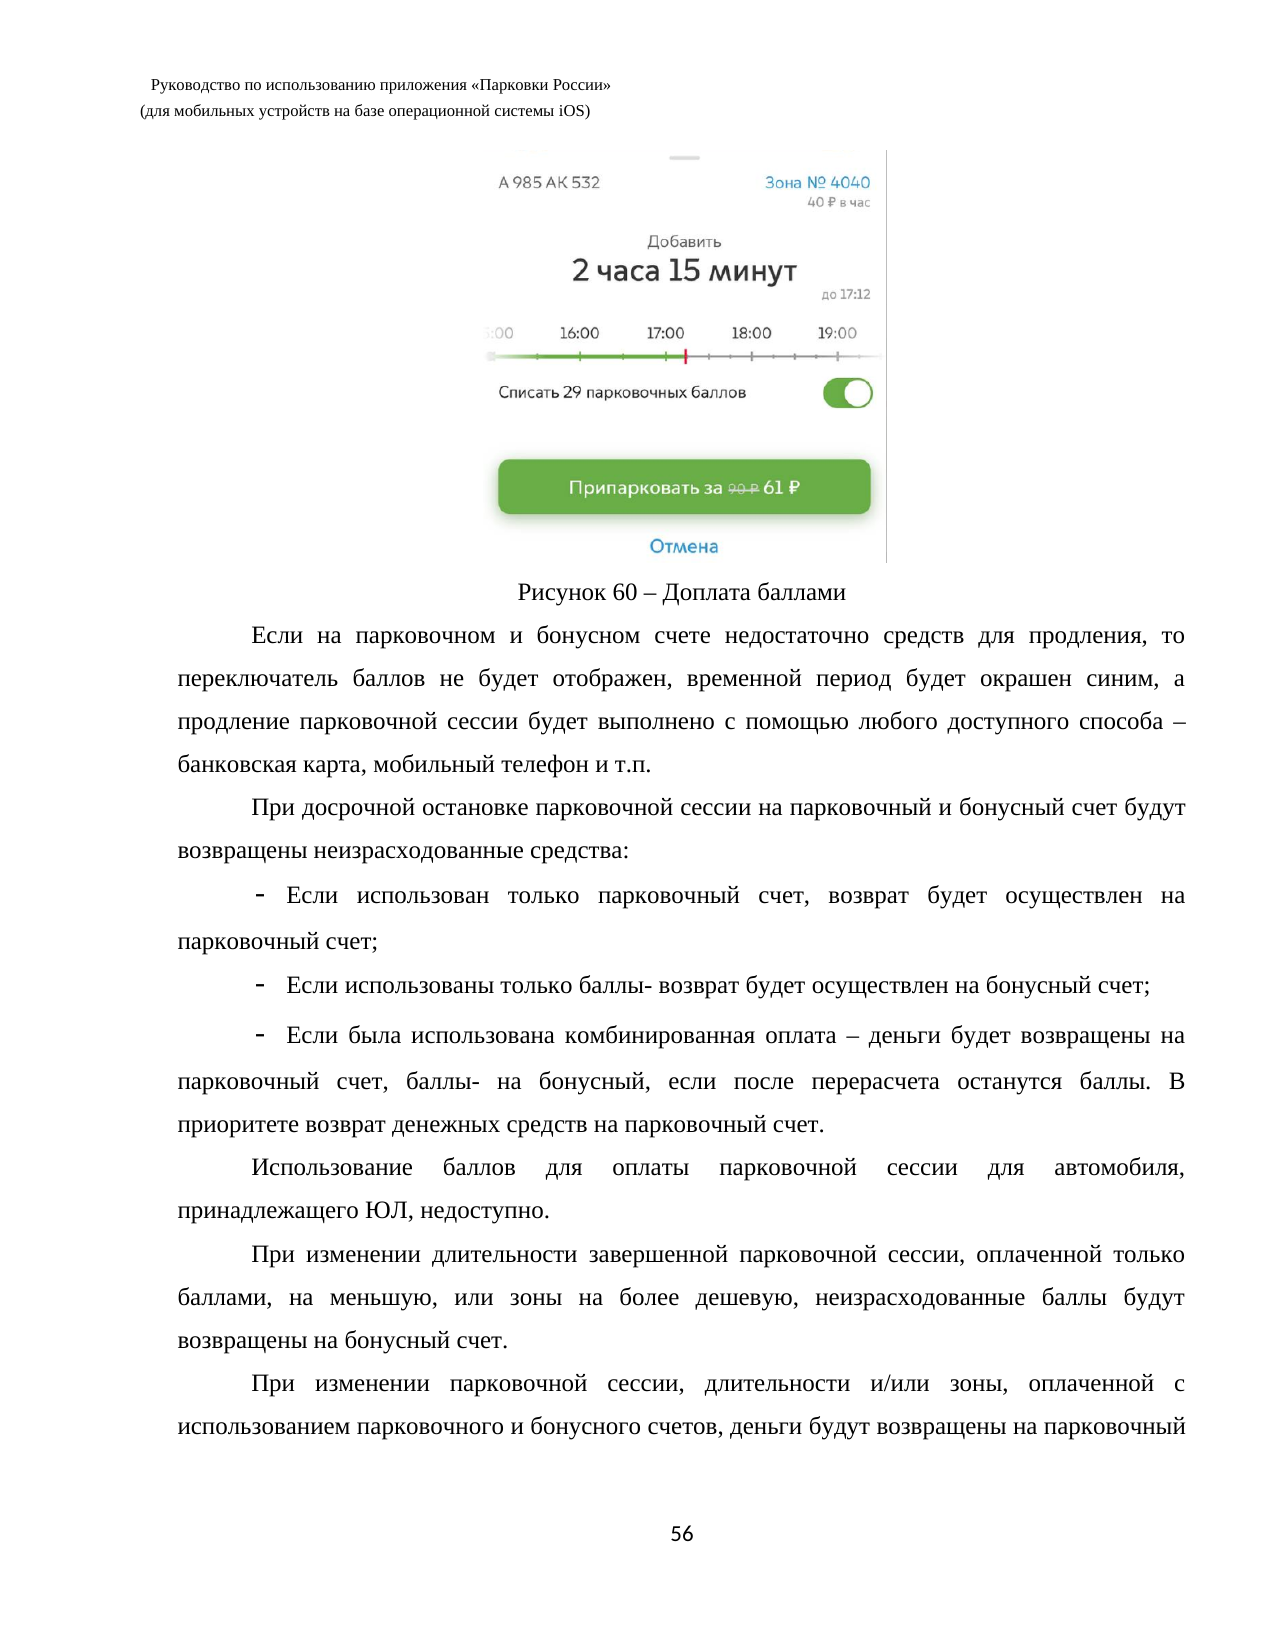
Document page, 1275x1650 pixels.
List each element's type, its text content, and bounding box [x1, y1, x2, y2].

text При досрочной остановке парковочной сессии на парковочный и бонусный счет будут возвращены неизрасходованные средства: [177, 792, 1186, 864]
text При изменении длительности завершенной парковочной сессии, оплаченной только баллами, на меньшую, или зоны на более дешевую, неизрасходованные баллы будут возвращены на бонусный счет. [177, 1239, 1186, 1354]
text Рисунок 60 – Доплата баллами [177, 577, 1186, 606]
list Если использован только парковочный счет, возврат будет осуществлен на парковочный счет; [177, 879, 1186, 955]
text Если на парковочном и бонусном счете недостаточно средств для продления, то переключатель баллов не будет отображен, временной период будет окрашен синим, а продление парковочной сессии будет выполнено с помощью любого доступного способа – банковская карта, мобильный телефон и т.п. [177, 620, 1186, 778]
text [177, 1368, 1186, 1440]
picture [483, 150, 887, 563]
list Если использованы только баллы- возврат будет осуществлен на бонусный счет; [177, 969, 1186, 1002]
text Использование баллов для оплаты парковочной сессии для автомобиля, принадлежащего ЮЛ, недоступно. [177, 1152, 1186, 1224]
list Если была использована комбинированная оплата – деньги будет возвращены на парковочный счет, баллы- на бонусный, если после перерасчета останутся баллы. В приоритете возврат денежных средств на парковочный счет. [177, 1019, 1186, 1138]
